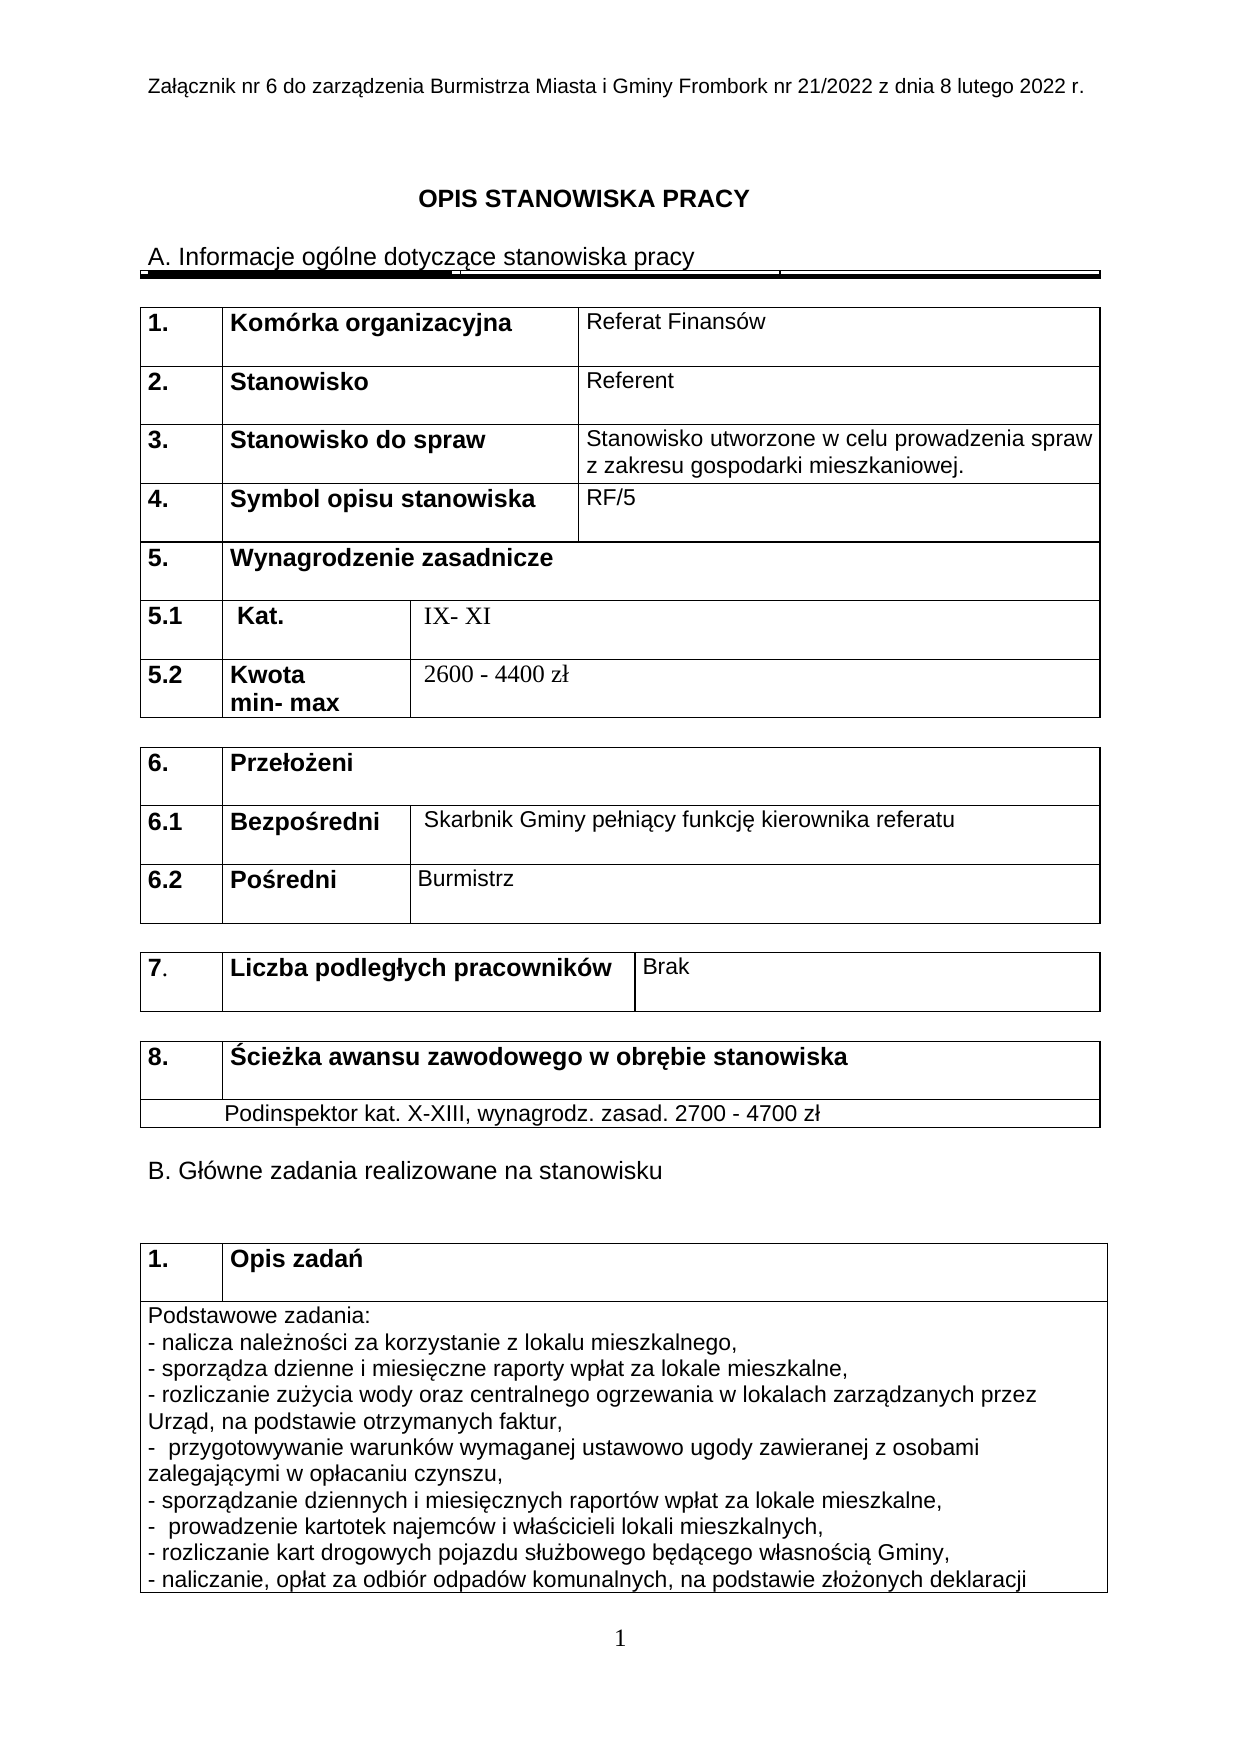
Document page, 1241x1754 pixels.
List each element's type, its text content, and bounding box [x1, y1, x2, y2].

table_cell Pośredni [223, 865, 410, 922]
table_cell Skarbnik Gminy pełniący funkcję kierownika referatu [411, 806, 1099, 864]
table_cell 6.1 [141, 806, 222, 864]
text A. Informacje ogólne dotyczące stanowiska pracy [148, 241, 1093, 270]
table_header Przełożeni [223, 748, 1099, 805]
text B. Główne zadania realizowane na stanowisku [148, 1156, 1093, 1185]
table_cell Kat. [223, 601, 410, 658]
table_header 1. [141, 1244, 222, 1301]
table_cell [141, 1302, 1107, 1592]
table_header 8. [141, 1042, 222, 1099]
table_cell 2600 - 4400 zł [411, 660, 1099, 717]
table_cell Symbol opisu stanowiska [223, 484, 578, 541]
table_cell RF/5 [579, 484, 1099, 541]
table_header 7. [141, 953, 222, 1011]
table_cell 5.1 [141, 601, 222, 658]
table_cell 4. [141, 484, 222, 541]
table_cell Stanowisko [223, 367, 578, 424]
table_header 6. [141, 748, 222, 805]
table_cell Bezpośredni [223, 806, 410, 864]
table_header Opis zadań [223, 1244, 1107, 1301]
table_header Liczba podległych pracowników [223, 953, 634, 1011]
table_cell Stanowisko do spraw [223, 425, 578, 483]
table_header Komórka organizacyjna [223, 308, 578, 366]
table_cell 5. [141, 543, 222, 600]
table_cell 6.2 [141, 865, 222, 922]
table_cell IX- XI [411, 601, 1099, 658]
table_cell Stanowisko utworzone w celu prowadzenia spraw z zakresu gospodarki mieszkaniowej. [579, 425, 1099, 483]
table_cell Podinspektor kat. X-XIII, wynagrodz. zasad. 2700 - 4700 zł [141, 1100, 1099, 1127]
table_cell Burmistrz [411, 865, 1099, 922]
text OPIS STANOWISKA PRACY [148, 184, 1093, 213]
table_cell 5.2 [141, 660, 222, 717]
table_header Ścieżka awansu zawodowego w obrębie stanowiska [223, 1042, 1099, 1099]
table_cell 2. [141, 367, 222, 424]
table_header Referat Finansów [579, 308, 1099, 366]
table_header 1. [141, 308, 222, 366]
table_cell Wynagrodzenie zasadnicze [223, 543, 1099, 600]
table_cell Referent [579, 367, 1099, 424]
table_cell 3. [141, 425, 222, 483]
table_header Brak [636, 953, 1099, 1011]
table_cell Kwota min- max [223, 660, 410, 717]
